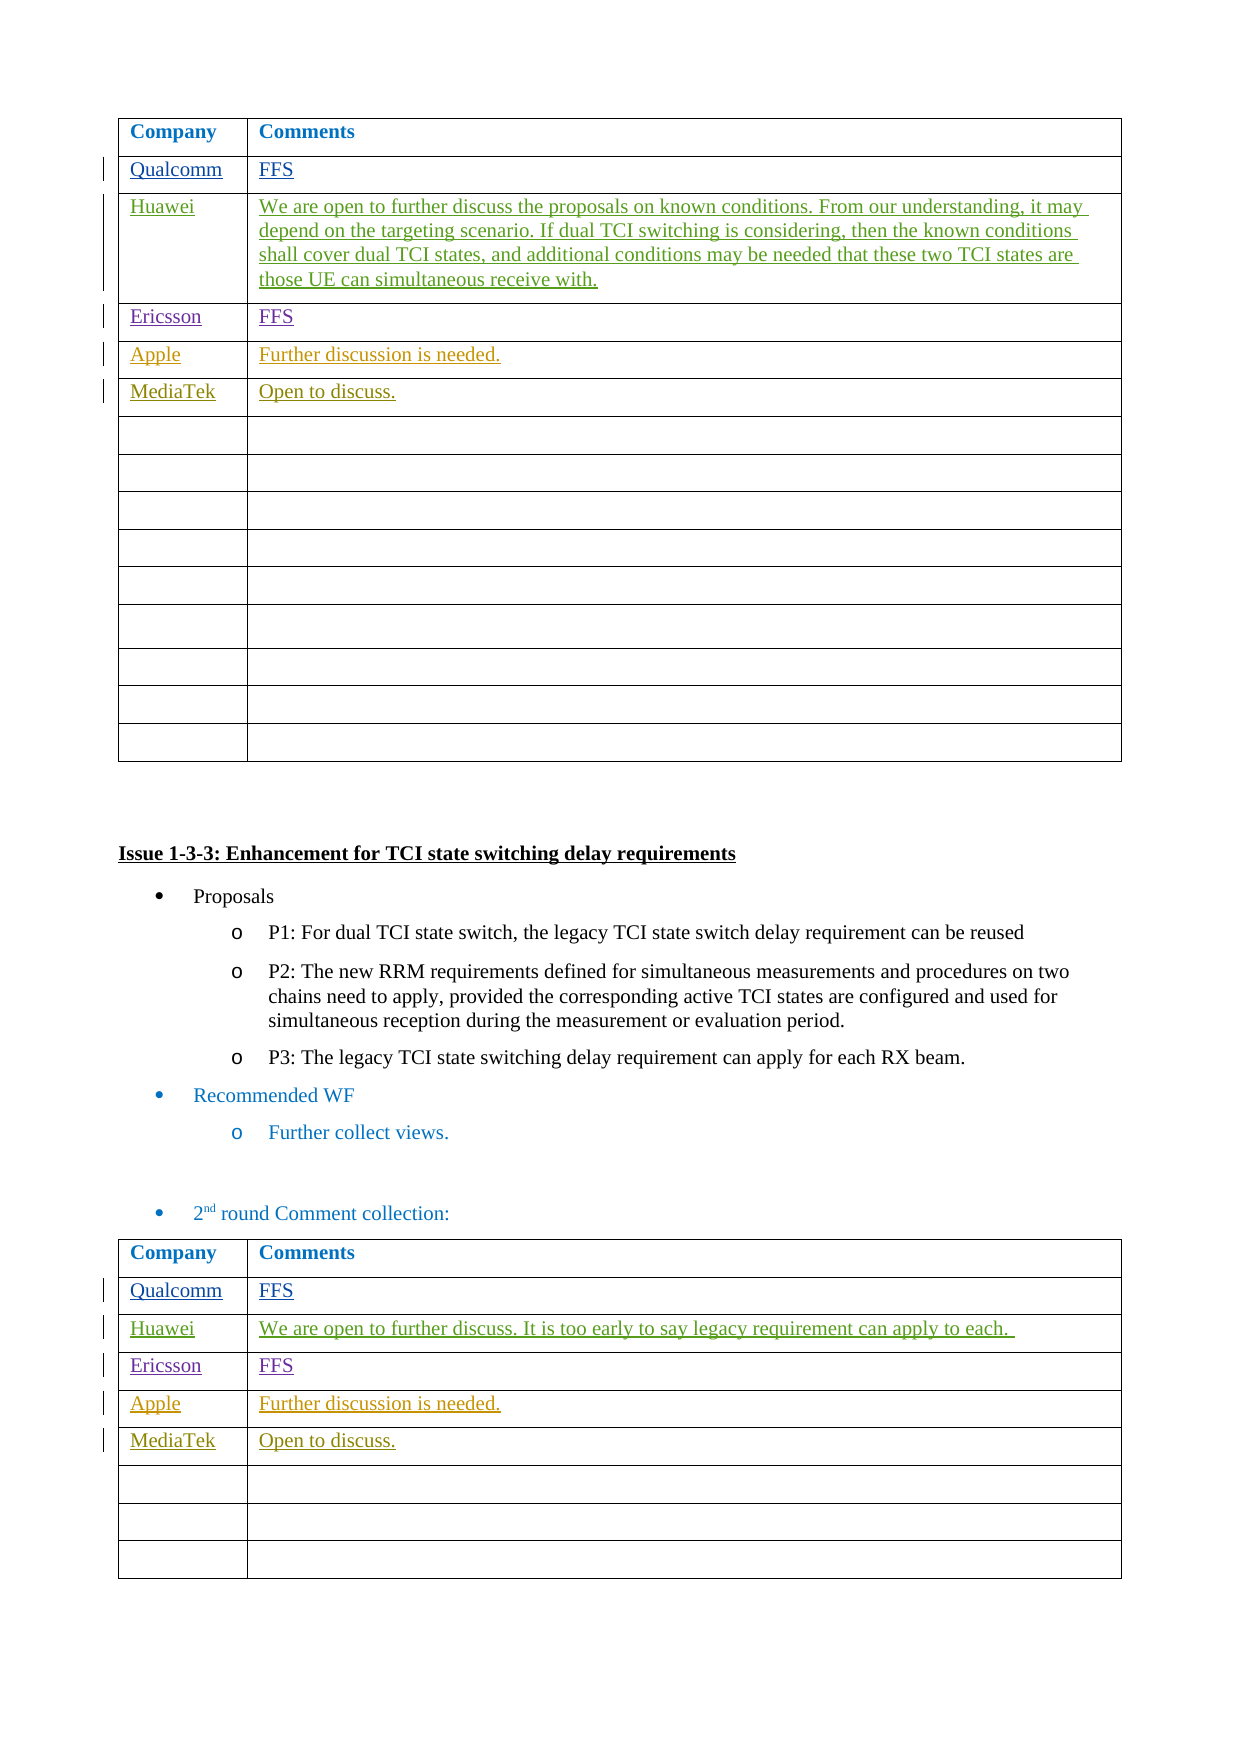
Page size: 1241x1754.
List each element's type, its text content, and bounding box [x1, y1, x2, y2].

list Further collect views. [231, 1120, 1122, 1145]
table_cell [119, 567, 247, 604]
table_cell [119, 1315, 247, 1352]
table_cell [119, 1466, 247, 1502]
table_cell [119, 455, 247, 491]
list P1: For dual TCI state switch, the legacy TCI state switch delay requirement can be reused [231, 920, 1122, 946]
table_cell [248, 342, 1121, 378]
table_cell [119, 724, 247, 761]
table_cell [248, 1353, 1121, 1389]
list P3: The legacy TCI state switching delay requirement can apply for each RX beam. [231, 1045, 1122, 1071]
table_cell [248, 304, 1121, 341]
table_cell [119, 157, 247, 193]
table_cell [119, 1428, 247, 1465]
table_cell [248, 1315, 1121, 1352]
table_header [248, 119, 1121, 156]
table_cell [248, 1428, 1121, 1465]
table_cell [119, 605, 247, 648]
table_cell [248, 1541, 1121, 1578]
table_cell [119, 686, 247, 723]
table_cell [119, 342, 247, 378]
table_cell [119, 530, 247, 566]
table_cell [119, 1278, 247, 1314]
list P2: The new RRM requirements defined for simultaneous measurements and procedures on two chains need to apply, provided the corresponding active TCI states are configured and used for simultaneous reception during the measurement or evaluation period. [231, 958, 1122, 1032]
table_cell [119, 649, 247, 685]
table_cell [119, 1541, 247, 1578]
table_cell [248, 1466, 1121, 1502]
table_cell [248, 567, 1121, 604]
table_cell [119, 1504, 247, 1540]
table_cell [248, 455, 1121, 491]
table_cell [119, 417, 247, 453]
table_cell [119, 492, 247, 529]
list 2nd round Comment collection: [156, 1201, 1122, 1225]
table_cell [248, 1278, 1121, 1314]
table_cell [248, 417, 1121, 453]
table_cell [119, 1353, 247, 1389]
text Issue 1-3-3: Enhancement for TCI state switching delay requirements [118, 841, 1122, 865]
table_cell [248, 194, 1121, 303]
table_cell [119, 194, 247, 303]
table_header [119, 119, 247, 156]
list Recommended WF [156, 1083, 1122, 1107]
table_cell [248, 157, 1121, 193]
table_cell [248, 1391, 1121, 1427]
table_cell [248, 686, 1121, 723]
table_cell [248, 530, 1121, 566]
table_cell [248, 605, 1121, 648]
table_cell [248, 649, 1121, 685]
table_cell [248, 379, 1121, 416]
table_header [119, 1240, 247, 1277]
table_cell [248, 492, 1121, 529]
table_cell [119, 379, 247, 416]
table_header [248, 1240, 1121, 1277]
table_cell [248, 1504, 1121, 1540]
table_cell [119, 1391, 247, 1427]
list Proposals [156, 884, 1122, 908]
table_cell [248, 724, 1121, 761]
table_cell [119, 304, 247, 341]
